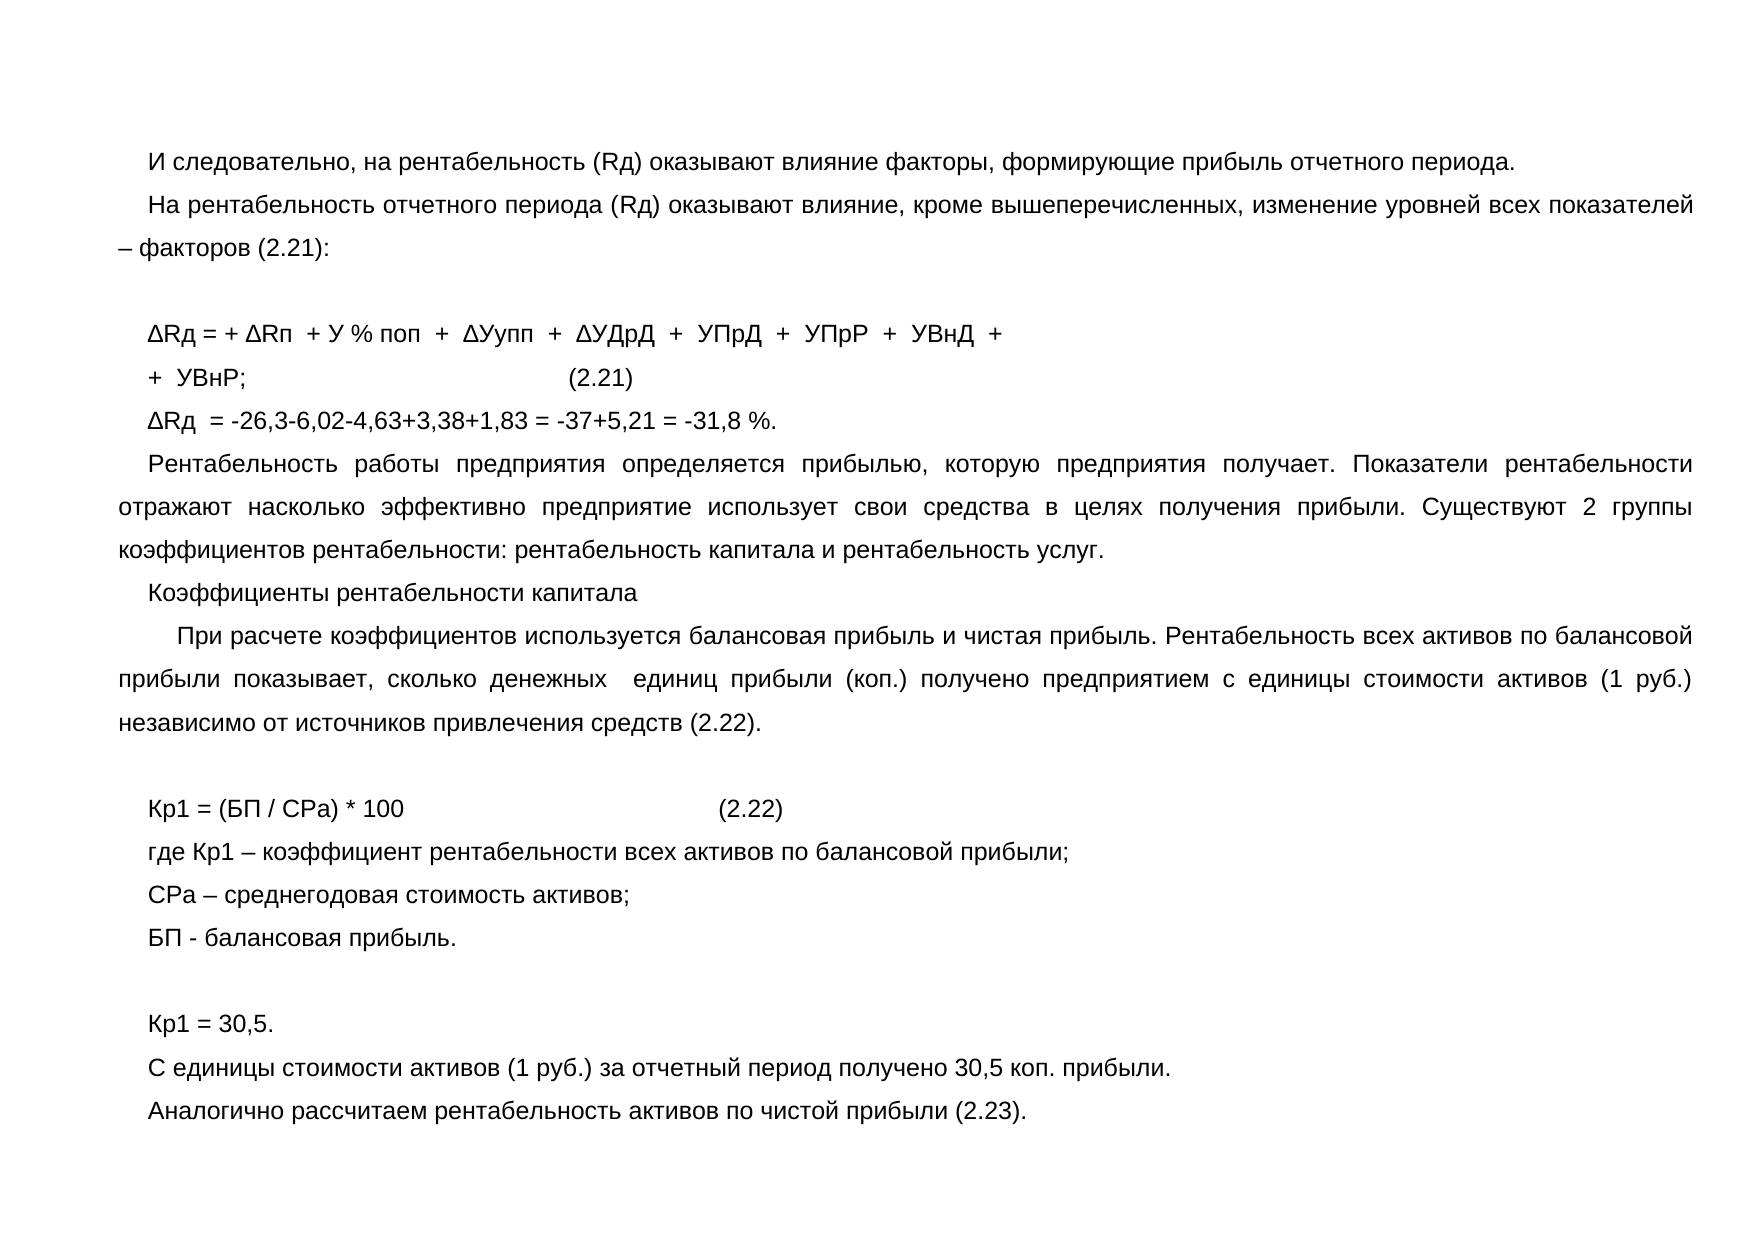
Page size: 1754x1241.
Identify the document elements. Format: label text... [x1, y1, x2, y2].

text И следовательно, на рентабельность (Rд) оказывают влияние факторы, формирующие прибыль отчетного периода. [118, 104, 1695, 176]
text Аналогично рассчитаем рентабельность активов по чистой прибыли (2.23). [118, 1096, 1695, 1124]
text Рентабельность работы предприятия определяется прибылью, которую предприятия получает. Показатели рентабельности отражают насколько эффективно предприятие использует свои средства в целях получения прибыли. Существуют 2 группы коэффициентов рентабельности: рентабельность капитала и рентабельность услуг. [118, 449, 1695, 564]
text + УВнР; (2.21) [118, 362, 1695, 391]
text Кр1 = (БП / СРа) * 100 (2.22) [118, 794, 1695, 822]
text СРа – среднегодовая стоимость активов; [118, 880, 1695, 909]
text где Кр1 – коэффициент рентабельности всех активов по балансовой прибыли; [118, 837, 1695, 866]
text Коэффициенты рентабельности капитала [118, 578, 1695, 607]
text При расчете коэффициентов используется балансовая прибыль и чистая прибыль. Рентабельность всех активов по балансовой прибыли показывает, сколько денежных единиц прибыли (коп.) получено предприятием с единицы стоимости активов (1 руб.) независимо от источников привлечения средств (2.22). [118, 621, 1695, 736]
text БП - балансовая прибыль. [118, 923, 1695, 952]
text На рентабельность отчетного периода (Rд) оказывают влияние, кроме вышеперечисленных, изменение уровней всех показателей – факторов (2.21): [118, 190, 1695, 262]
text ∆Rд = -26,3-6,02-4,63+3,38+1,83 = -37+5,21 = -31,8 %. [118, 406, 1695, 434]
text Кр1 = 30,5. [118, 1009, 1695, 1038]
text ∆Rд = + ∆Rп + У % поп + ∆Уупп + ∆УДрД + УПрД + УПрР + УВнД + [118, 319, 1695, 348]
text С единицы стоимости активов (1 руб.) за отчетный период получено 30,5 коп. прибыли. [118, 1052, 1695, 1081]
